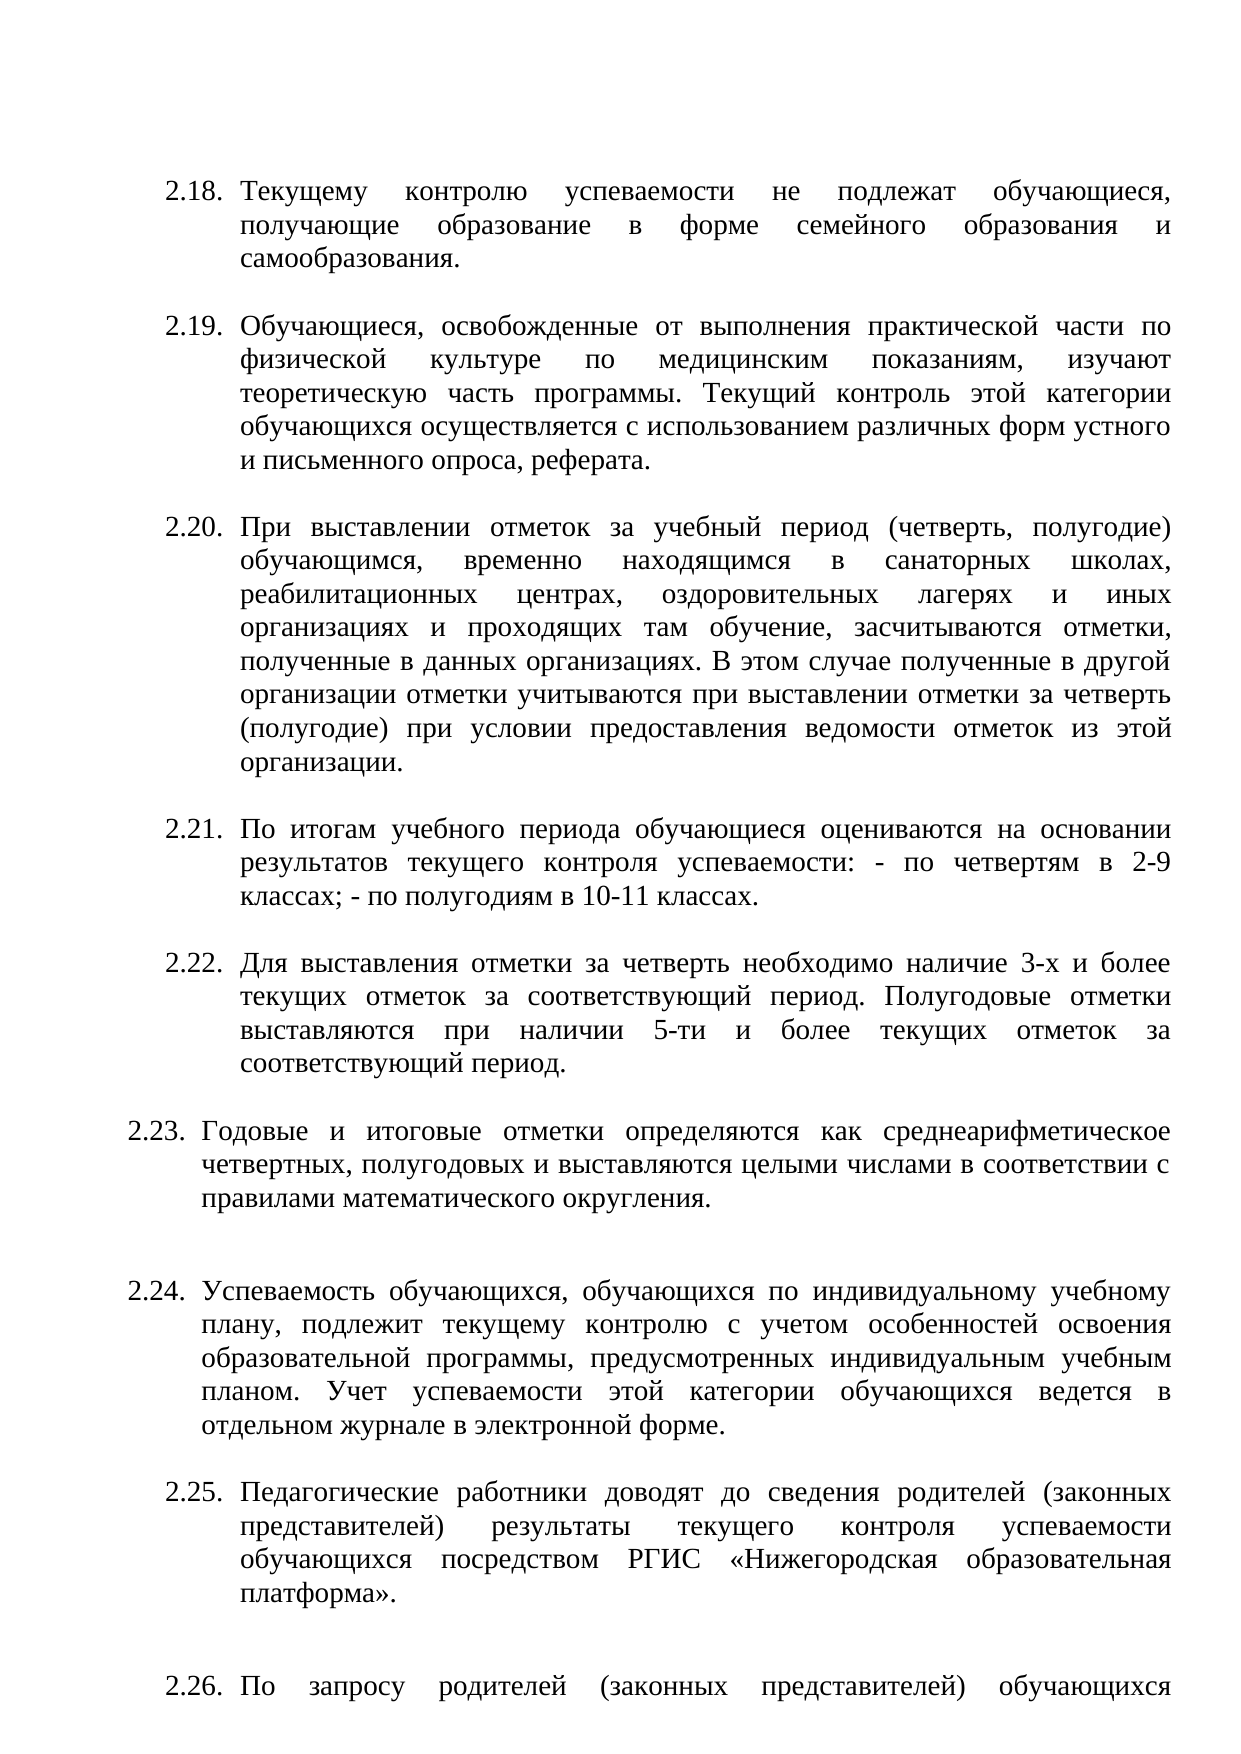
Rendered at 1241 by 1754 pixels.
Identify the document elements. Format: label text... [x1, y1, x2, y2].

list При выставлении отметок за учебный период (четверть, полугодие) обучающимся, временно находящимся в санаторных школах, реабилитационных центрах, оздоровительных лагерях и иных организациях и проходящих там обучение, засчитываются отметки, полученные в данных организациях. В этом случае полученные в другой организации отметки учитываются при выставлении отметки за четверть (полугодие) при условии предоставления ведомости отметок из этой организации. [165, 509, 1172, 777]
list Педагогические работники доводят до сведения родителей (законных представителей) результаты текущего контроля успеваемости обучающихся посредством РГИС «Нижегородская образовательная платформа». [165, 1474, 1172, 1608]
list Обучающиеся, освобожденные от выполнения практической части по физической культуре по медицинским показаниям, изучают теоретическую часть программы. Текущий контроль этой категории обучающихся осуществляется с использованием различных форм устного и письменного опроса, реферата. [165, 308, 1171, 475]
list Годовые и итоговые отметки определяются как среднеарифметическое четвертных, полугодовых и выставляются целыми числами в соответствии с правилами математического округления. [127, 1113, 1171, 1213]
list Текущему контролю успеваемости не подлежат обучающиеся, получающие образование в форме семейного образования и самообразования. [165, 173, 1171, 274]
list Для выставления отметки за четверть необходимо наличие 3-х и более текущих отметок за соответствующий период. Полугодовые отметки выставляются при наличии 5-ти и более текущих отметок за соответствующий период. [165, 945, 1171, 1079]
list По запросу родителей (законных представителей) обучающихся [165, 1668, 1184, 1701]
list По итогам учебного периода обучающиеся оцениваются на основании результатов текущего контроля успеваемости: - по четвертям в 2-9 классах; - по полугодиям в 10-11 классах. [165, 811, 1171, 911]
list Успеваемость обучающихся, обучающихся по индивидуальному учебному плану, подлежит текущему контролю с учетом особенностей освоения образовательной программы, предусмотренных индивидуальным учебным планом. Учет успеваемости этой категории обучающихся ведется в отдельном журнале в электронной форме. [127, 1273, 1172, 1440]
